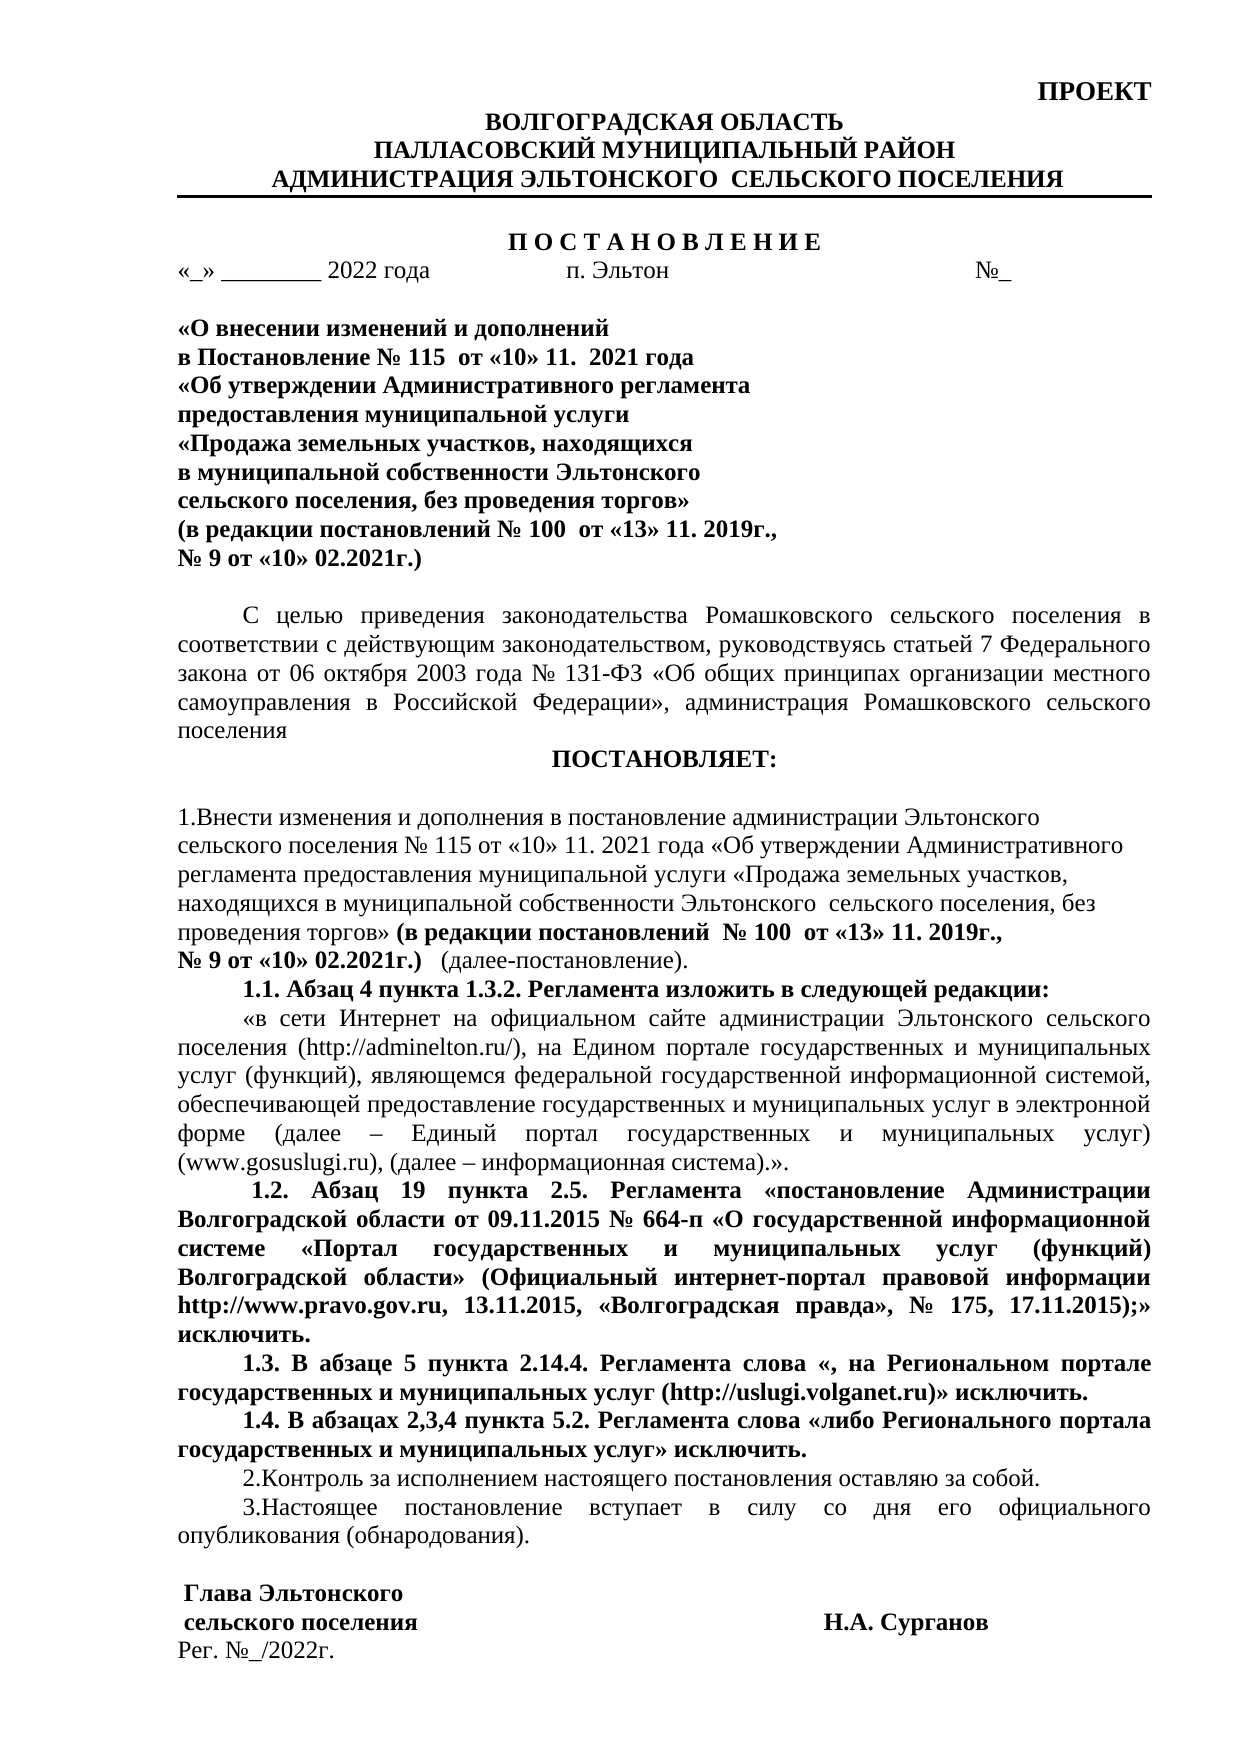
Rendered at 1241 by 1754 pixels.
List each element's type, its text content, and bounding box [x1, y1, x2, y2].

text Рег. №_/2022г. [177, 1636, 1152, 1664]
text Глава Эльтонского [177, 1578, 1152, 1607]
text ВОЛГОГРАДСКАЯ ОБЛАСТЬ [177, 107, 1152, 135]
text 3.Настоящее постановление вступает в силу со дня его официального опубликования (обнародования). [177, 1492, 1152, 1549]
text «Продажа земельных участков, находящихся [177, 428, 1152, 457]
text (в редакции постановлений № 100 от «13» 11. 2019г., [177, 514, 1152, 543]
text 1.Внести изменения и дополнения в постановление администрации Эльтонского сельского поселения № 115 от «10» 11. 2021 года «Об утверждении Административного регламента предоставления муниципальной услуги «Продажа земельных участков, находящихся в муниципальной собственности Эльтонского сельского поселения, без проведения торгов» (в редакции постановлений № 100 от «13» 11. 2019г., [177, 802, 1152, 946]
text «Об утверждении Административного регламента [177, 371, 1152, 399]
text в муниципальной собственности Эльтонского [177, 457, 1152, 486]
text П О С Т А Н О В Л Е Н И Е [177, 227, 1152, 256]
text предоставления муниципальной услуги [177, 399, 1152, 428]
text ПОСТАНОВЛЯЕТ: [177, 744, 1152, 773]
text сельского поселения, без проведения торгов» [177, 486, 1152, 514]
text 1.1. Абзац 4 пункта 1.3.2. Регламента изложить в следующей редакции: [177, 974, 1152, 1003]
text 2.Контроль за исполнением настоящего постановления оставляю за собой. [177, 1463, 1152, 1492]
text в Постановление № 115 от «10» 11. 2021 года [177, 342, 1152, 371]
text № 9 от «10» 02.2021г.) [177, 543, 1152, 572]
text «О внесении изменений и дополнений [177, 313, 1152, 342]
text № 9 от «10» 02.2021г.) (далее-постановление). [177, 946, 1152, 974]
text «в сети Интернет на официальном сайте администрации Эльтонского сельского поселения (http://adminelton.ru/), на Едином портале государственных и муниципальных услуг (функций), являющемся федеральной государственной информационной системой, обеспечивающей предоставление государственных и муниципальных услуг в электронной форме (далее – Единый портал государственных и муниципальных услуг) (www.gosuslugi.ru), (далее – информационная система).». [177, 1003, 1152, 1176]
text ПРОЕКТ [177, 76, 1152, 107]
text 1.2. Абзац 19 пункта 2.5. Регламента «постановление Администрации Волгоградской области от 09.11.2015 № 664-п «О государственной информационной системе «Портал государственных и муниципальных услуг (функций) Волгоградской области» (Официальный интернет-портал правовой информации http://www.pravo.gov.ru, 13.11.2015, «Волгоградская правда», № 175, 17.11.2015);» исключить. [177, 1176, 1152, 1348]
text сельского поселения Н.А. Сурганов [177, 1607, 1152, 1636]
text С целью приведения законодательства Ромашковского сельского поселения в соответствии с действующим законодательством, руководствуясь статьей 7 Федерального закона от 06 октября 2003 года № 131-ФЗ «Об общих принципах организации местного самоуправления в Российской Федерации», администрация Ромашковского сельского поселения [177, 601, 1152, 744]
text «_» ________ 2022 года п. Эльтон №_ [177, 256, 1152, 284]
text 1.3. В абзаце 5 пункта 2.14.4. Регламента слова «, на Региональном портале государственных и муниципальных услуг (http://uslugi.volganet.ru)» исключить. [177, 1348, 1152, 1406]
text ПАЛЛАСОВСКИЙ МУНИЦИПАЛЬНЫЙ РАЙОН АДМИНИСТРАЦИЯ ЭЛЬТОНСКОГО СЕЛЬСКОГО ПОСЕЛЕНИЯ [177, 135, 1152, 195]
text 1.4. В абзацах 2,3,4 пункта 5.2. Регламента слова «либо Регионального портала государственных и муниципальных услуг» исключить. [177, 1406, 1152, 1463]
